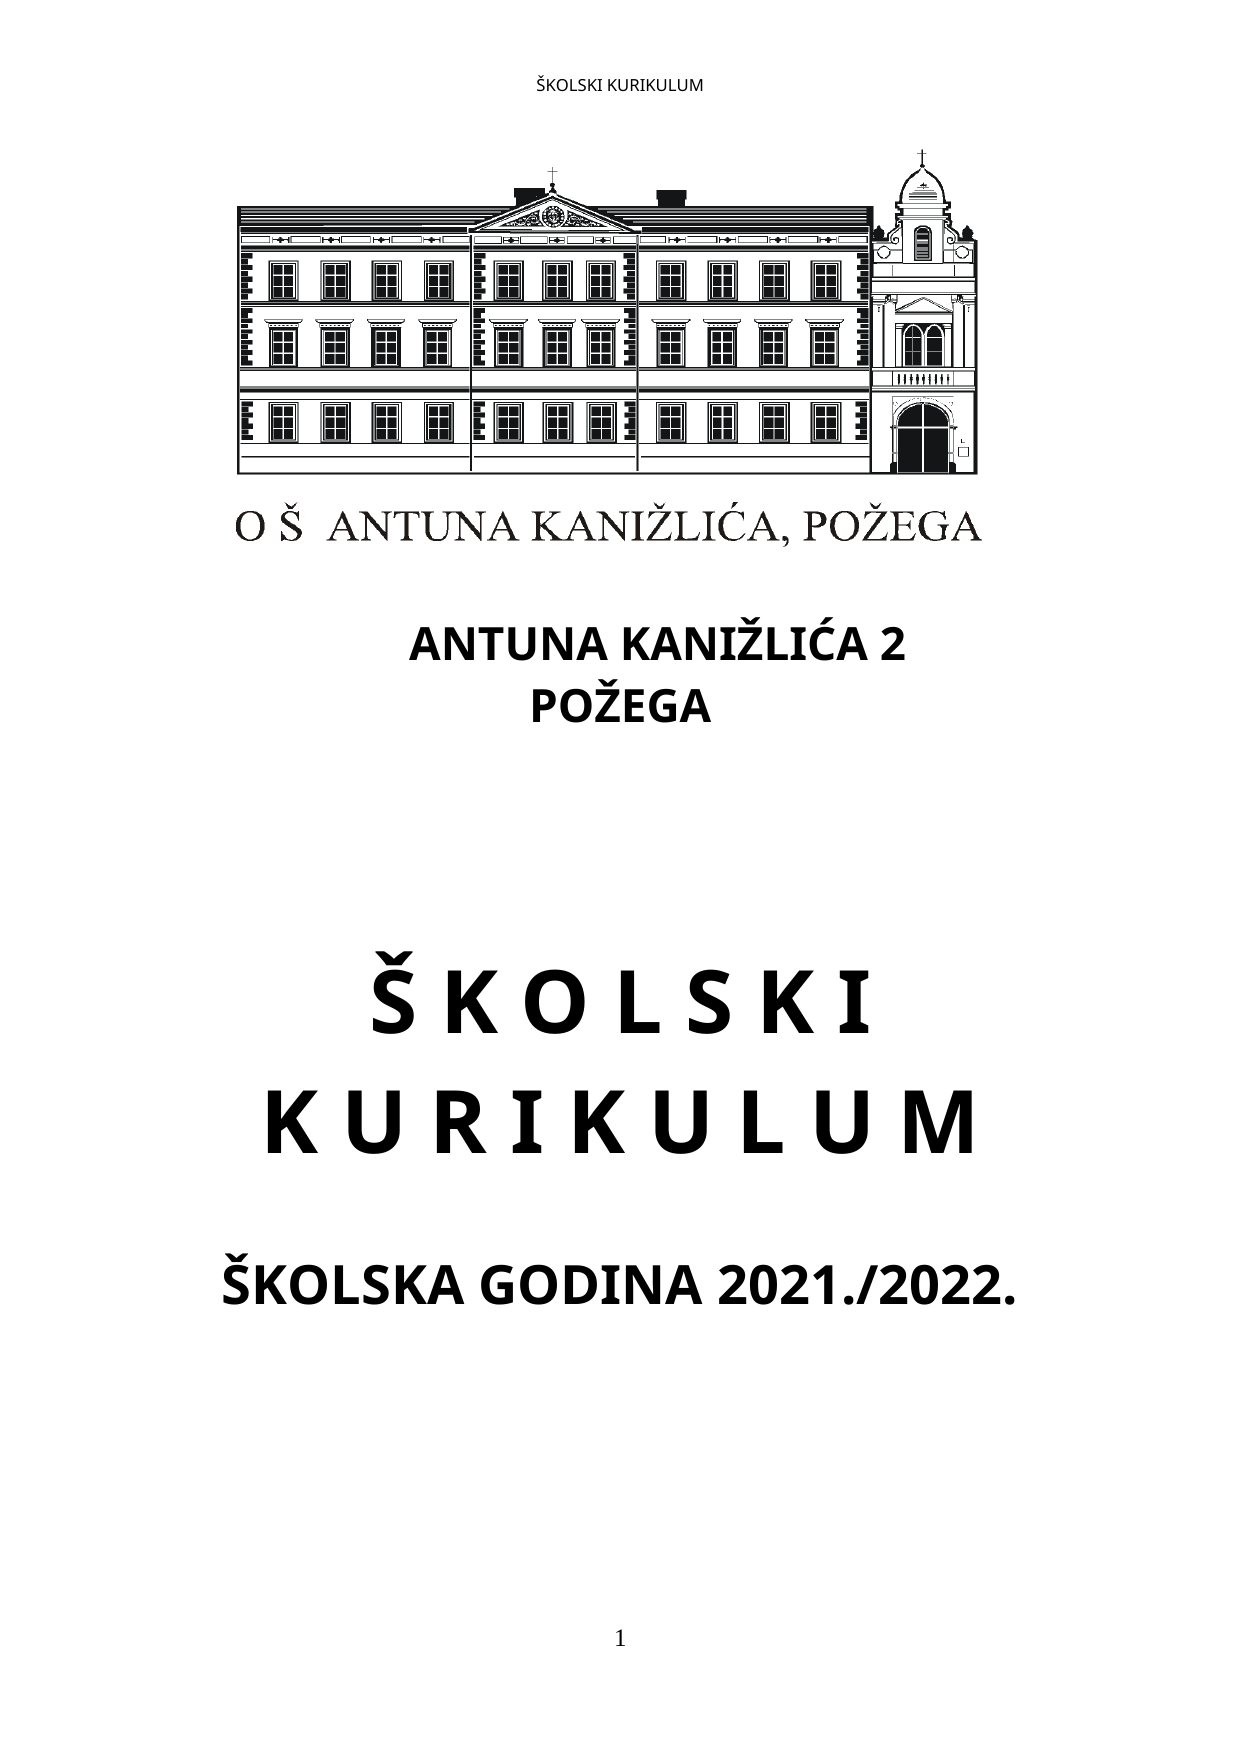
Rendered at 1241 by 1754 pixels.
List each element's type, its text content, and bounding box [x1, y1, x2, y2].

text ŠKOLSKA GODINA 2021./2022. [148, 1247, 1093, 1321]
text POŽEGA [148, 674, 1093, 736]
text ANTUNA KANIŽLIĆA 2 [148, 611, 1093, 674]
text K U R I K U L U M [148, 1059, 1093, 1179]
text Š K O L S K I [148, 940, 1093, 1059]
picture [233, 147, 984, 549]
